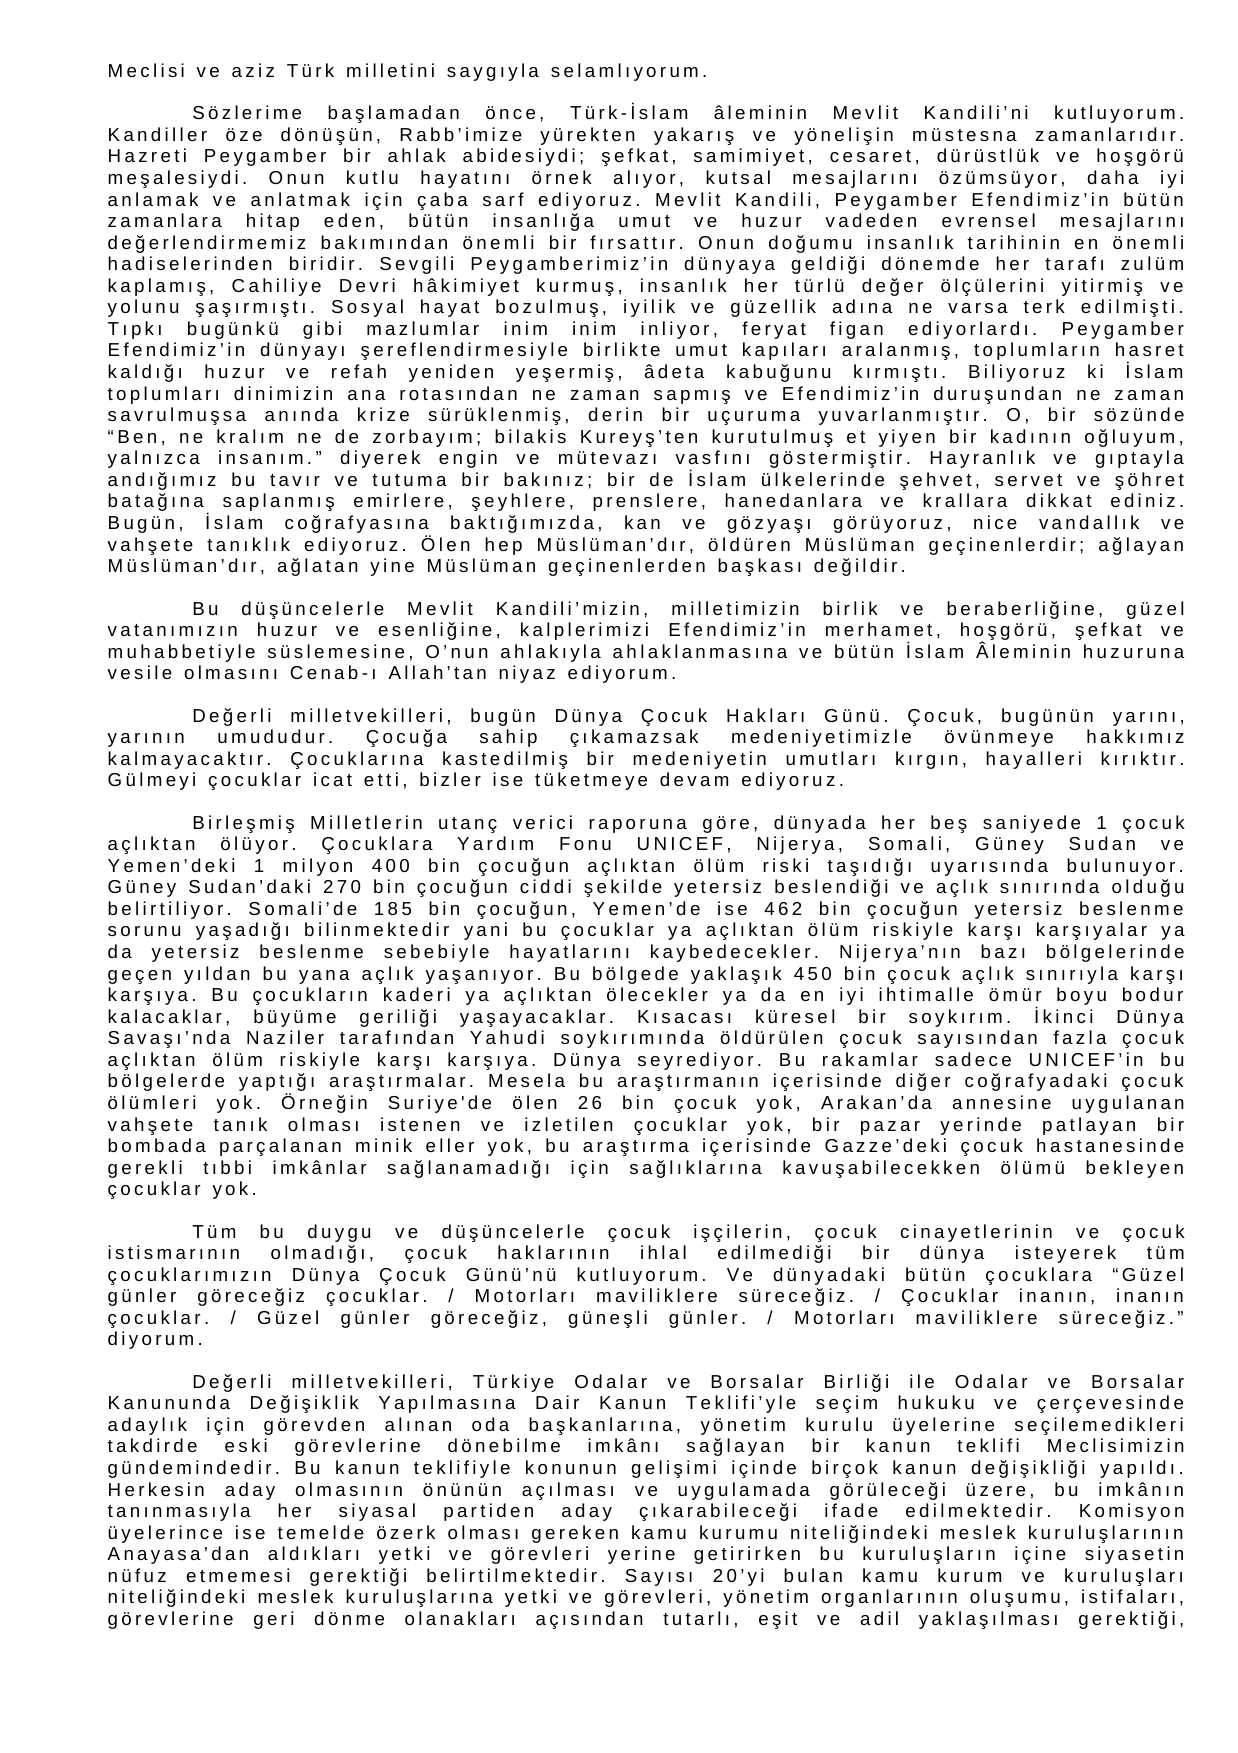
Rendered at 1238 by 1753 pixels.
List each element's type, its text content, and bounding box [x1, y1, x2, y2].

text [107, 1371, 1186, 1629]
text Tüm bu duygu ve düşüncelerle çocuk işçilerin, çocuk cinayetlerinin ve çocuk istismarının olmadığı, çocuk haklarının ihlal edilmediği bir dünya isteyerek tüm çocuklarımızın Dünya Çocuk Günü’nü kutluyorum. Ve dünyadaki bütün çocuklara “Güzel günler göreceğiz çocuklar. / Motorları maviliklere süreceğiz. / Çocuklar inanın, inanın çocuklar. / Güzel günler göreceğiz, güneşli günler. / Motorları maviliklere süreceğiz.” diyorum. [107, 1220, 1186, 1350]
text Değerli milletvekilleri, bugün Dünya Çocuk Hakları Günü. Çocuk, bugünün yarını, yarının umududur. Çocuğa sahip çıkamazsak medeniyetimizle övünmeye hakkımız kalmayacaktır. Çocuklarına kastedilmiş bir medeniyetin umutları kırgın, hayalleri kırıktır. Gülmeyi çocuklar icat etti, bizler ise tüketmeye devam ediyoruz. [107, 704, 1186, 791]
text Birleşmiş Milletlerin utanç verici raporuna göre, dünyada her beş saniyede 1 çocuk açlıktan ölüyor. Çocuklara Yardım Fonu UNICEF, Nijerya, Somali, Güney Sudan ve Yemen’deki 1 milyon 400 bin çocuğun açlıktan ölüm riski taşıdığı uyarısında bulunuyor. Güney Sudan’daki 270 bin çocuğun ciddi şekilde yetersiz beslendiği ve açlık sınırında olduğu belirtiliyor. Somali’de 185 bin çocuğun, Yemen’de ise 462 bin çocuğun yetersiz beslenme sorunu yaşadığı bilinmektedir yani bu çocuklar ya açlıktan ölüm riskiyle karşı karşıyalar ya da yetersiz beslenme sebebiyle hayatlarını kaybedecekler. Nijerya’nın bazı bölgelerinde geçen yıldan bu yana açlık yaşanıyor. Bu bölgede yaklaşık 450 bin çocuk açlık sınırıyla karşı karşıya. Bu çocukların kaderi ya açlıktan ölecekler ya da en iyi ihtimalle ömür boyu bodur kalacaklar, büyüme geriliği yaşayacaklar. Kısacası küresel bir soykırım. İkinci Dünya Savaşı’nda Naziler tarafından Yahudi soykırımında öldürülen çocuk sayısından fazla çocuk açlıktan ölüm riskiyle karşı karşıya. Dünya seyrediyor. Bu rakamlar sadece UNICEF’in bu bölgelerde yaptığı araştırmalar. Mesela bu araştırmanın içerisinde diğer coğrafyadaki çocuk ölümleri yok. Örneğin Suriye'de ölen 26 bin çocuk yok, Arakan’da annesine uygulanan vahşete tanık olması istenen ve izletilen çocuklar yok, bir pazar yerinde patlayan bir bombada parçalanan minik eller yok, bu araştırma içerisinde Gazze’deki çocuk hastanesinde gerekli tıbbi imkânlar sağlanamadığı için sağlıklarına kavuşabilecekken ölümü bekleyen çocuklar yok. [107, 811, 1186, 1199]
text Sözlerime başlamadan önce, Türk-İslam âleminin Mevlit Kandili’ni kutluyorum. Kandiller öze dönüşün, Rabb’imize yürekten yakarış ve yönelişin müstesna zamanlarıdır. Hazreti Peygamber bir ahlak abidesiydi; şefkat, samimiyet, cesaret, dürüstlük ve hoşgörü meşalesiydi. Onun kutlu hayatını örnek alıyor, kutsal mesajlarını özümsüyor, daha iyi anlamak ve anlatmak için çaba sarf ediyoruz. Mevlit Kandili, Peygamber Efendimiz’in bütün zamanlara hitap eden, bütün insanlığa umut ve huzur vadeden evrensel mesajlarını değerlendirmemiz bakımından önemli bir fırsattır. Onun doğumu insanlık tarihinin en önemli hadiselerinden biridir. Sevgili Peygamberimiz’in dünyaya geldiği dönemde her tarafı zulüm kaplamış, Cahiliye Devri hâkimiyet kurmuş, insanlık her türlü değer ölçülerini yitirmiş ve yolunu şaşırmıştı. Sosyal hayat bozulmuş, iyilik ve güzellik adına ne varsa terk edilmişti. Tıpkı bugünkü gibi mazlumlar inim inim inliyor, feryat figan ediyorlardı. Peygamber Efendimiz’in dünyayı şereflendirmesiyle birlikte umut kapıları aralanmış, toplumların hasret kaldığı huzur ve refah yeniden yeşermiş, âdeta kabuğunu kırmıştı. Biliyoruz ki İslam toplumları dinimizin ana rotasından ne zaman sapmış ve Efendimiz’in duruşundan ne zaman savrulmuşsa anında krize sürüklenmiş, derin bir uçuruma yuvarlanmıştır. O, bir sözünde “Ben, ne kralım ne de zorbayım; bilakis Kureyş’ten kurutulmuş et yiyen bir kadının oğluyum, yalnızca insanım.” diyerek engin ve mütevazı vasfını göstermiştir. Hayranlık ve gıptayla andığımız bu tavır ve tutuma bir bakınız; bir de İslam ülkelerinde şehvet, servet ve şöhret batağına saplanmış emirlere, şeyhlere, prenslere, hanedanlara ve krallara dikkat ediniz. Bugün, İslam coğrafyasına baktığımızda, kan ve gözyaşı görüyoruz, nice vandallık ve vahşete tanıklık ediyoruz. Ölen hep Müslüman’dır, öldüren Müslüman geçinenlerdir; ağlayan Müslüman’dır, ağlatan yine Müslüman geçinenlerden başkası değildir. [107, 102, 1186, 576]
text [107, 60, 1186, 81]
text Bu düşüncelerle Mevlit Kandili’mizin, milletimizin birlik ve beraberliğine, güzel vatanımızın huzur ve esenliğine, kalplerimizi Efendimiz’in merhamet, hoşgörü, şefkat ve muhabbetiyle süslemesine, O’nun ahlakıyla ahlaklanmasına ve bütün İslam Âleminin huzuruna vesile olmasını Cenab-ı Allah’tan niyaz ediyorum. [107, 597, 1186, 683]
